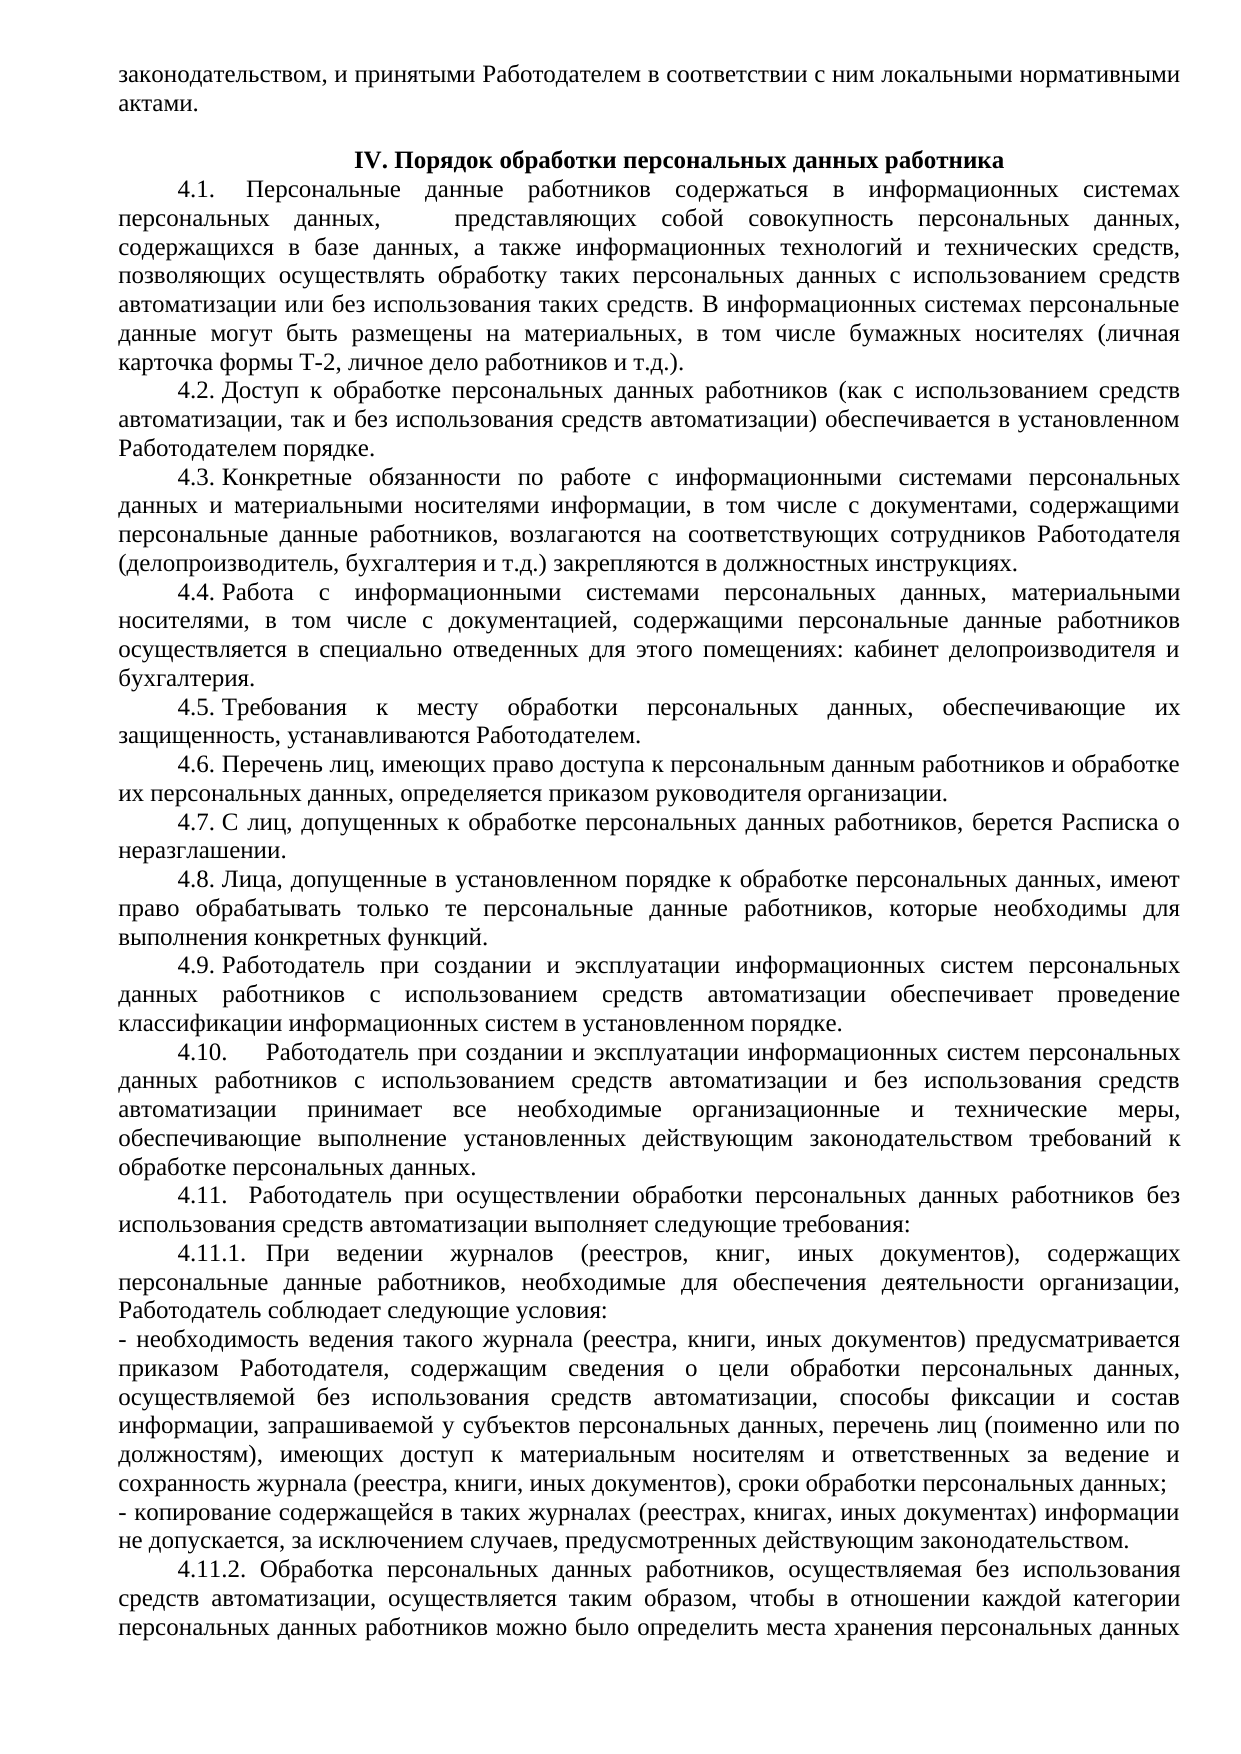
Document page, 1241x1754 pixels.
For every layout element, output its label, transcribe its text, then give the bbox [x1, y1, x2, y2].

list Конкретные обязанности по работе с информационными системами персональных данных и материальными носителями информации, в том числе с документами, содержащими персональные данные работников, возлагаются на соответствующих сотрудников Работодателя (делопроизводитель, бухгалтерия и т.д.) закрепляются в должностных инструкциях. [118, 462, 1181, 577]
list Лица, допущенные в установленном порядке к обработке персональных данных, имеют право обрабатывать только те персональные данные работников, которые необходимы для выполнения конкретных функций. [118, 864, 1181, 950]
list Персональные данные работников содержаться в информационных системах персональных данных, представляющих собой совокупность персональных данных, содержащихся в базе данных, а также информационных технологий и технических средств, позволяющих осуществлять обработку таких персональных данных с использованием средств автоматизации или без использования таких средств. В информационных системах персональные данные могут быть размещены на материальных, в том числе бумажных носителях (личная карточка формы Т-2, личное дело работников и т.д.). [118, 174, 1181, 375]
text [118, 1554, 1181, 1640]
list Работа с информационными системами персональных данных, материальными носителями, в том числе с документацией, содержащими персональные данные работников осуществляется в специально отведенных для этого помещениях: кабинет делопроизводителя и бухгалтерия. [118, 577, 1181, 692]
list Перечень лиц, имеющих право доступа к персональным данным работников и обработке их персональных данных, определяется приказом руководителя организации. [118, 749, 1181, 807]
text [118, 59, 1181, 117]
text - необходимость ведения такого журнала (реестра, книги, иных документов) предусматривается приказом Работодателя, содержащим сведения о цели обработки персональных данных, осуществляемой без использования средств автоматизации, способы фиксации и состав информации, запрашиваемой у субъектов персональных данных, перечень лиц (поименно или по должностям), имеющих доступ к материальным носителям и ответственных за ведение и сохранность журнала (реестра, книги, иных документов), сроки обработки персональных данных; [118, 1324, 1181, 1497]
text IV. Порядок обработки персональных данных работника [118, 145, 1181, 174]
list При ведении журналов (реестров, книг, иных документов), содержащих персональные данные работников, необходимые для обеспечения деятельности организации, Работодатель соблюдает следующие условия: [118, 1238, 1181, 1324]
list Работодатель при создании и эксплуатации информационных систем персональных данных работников с использованием средств автоматизации и без использования средств автоматизации принимает все необходимые организационные и технические меры, обеспечивающие выполнение установленных действующим законодательством требований к обработке персональных данных. [118, 1037, 1181, 1180]
list Требования к месту обработки персональных данных, обеспечивающие их защищенность, устанавливаются Работодателем. [118, 692, 1181, 749]
list Работодатель при осуществлении обработки персональных данных работников без использования средств автоматизации выполняет следующие требования: [118, 1180, 1181, 1238]
list Работодатель при создании и эксплуатации информационных систем персональных данных работников с использованием средств автоматизации обеспечивает проведение классификации информационных систем в установленном порядке. [118, 950, 1181, 1037]
list С лиц, допущенных к обработке персональных данных работников, берется Расписка о неразглашении. [118, 807, 1181, 864]
list Доступ к обработке персональных данных работников (как с использованием средств автоматизации, так и без использования средств автоматизации) обеспечивается в установленном Работодателем порядке. [118, 375, 1181, 462]
text - копирование содержащейся в таких журналах (реестрах, книгах, иных документах) информации не допускается, за исключением случаев, предусмотренных действующим законодательством. [118, 1497, 1181, 1554]
